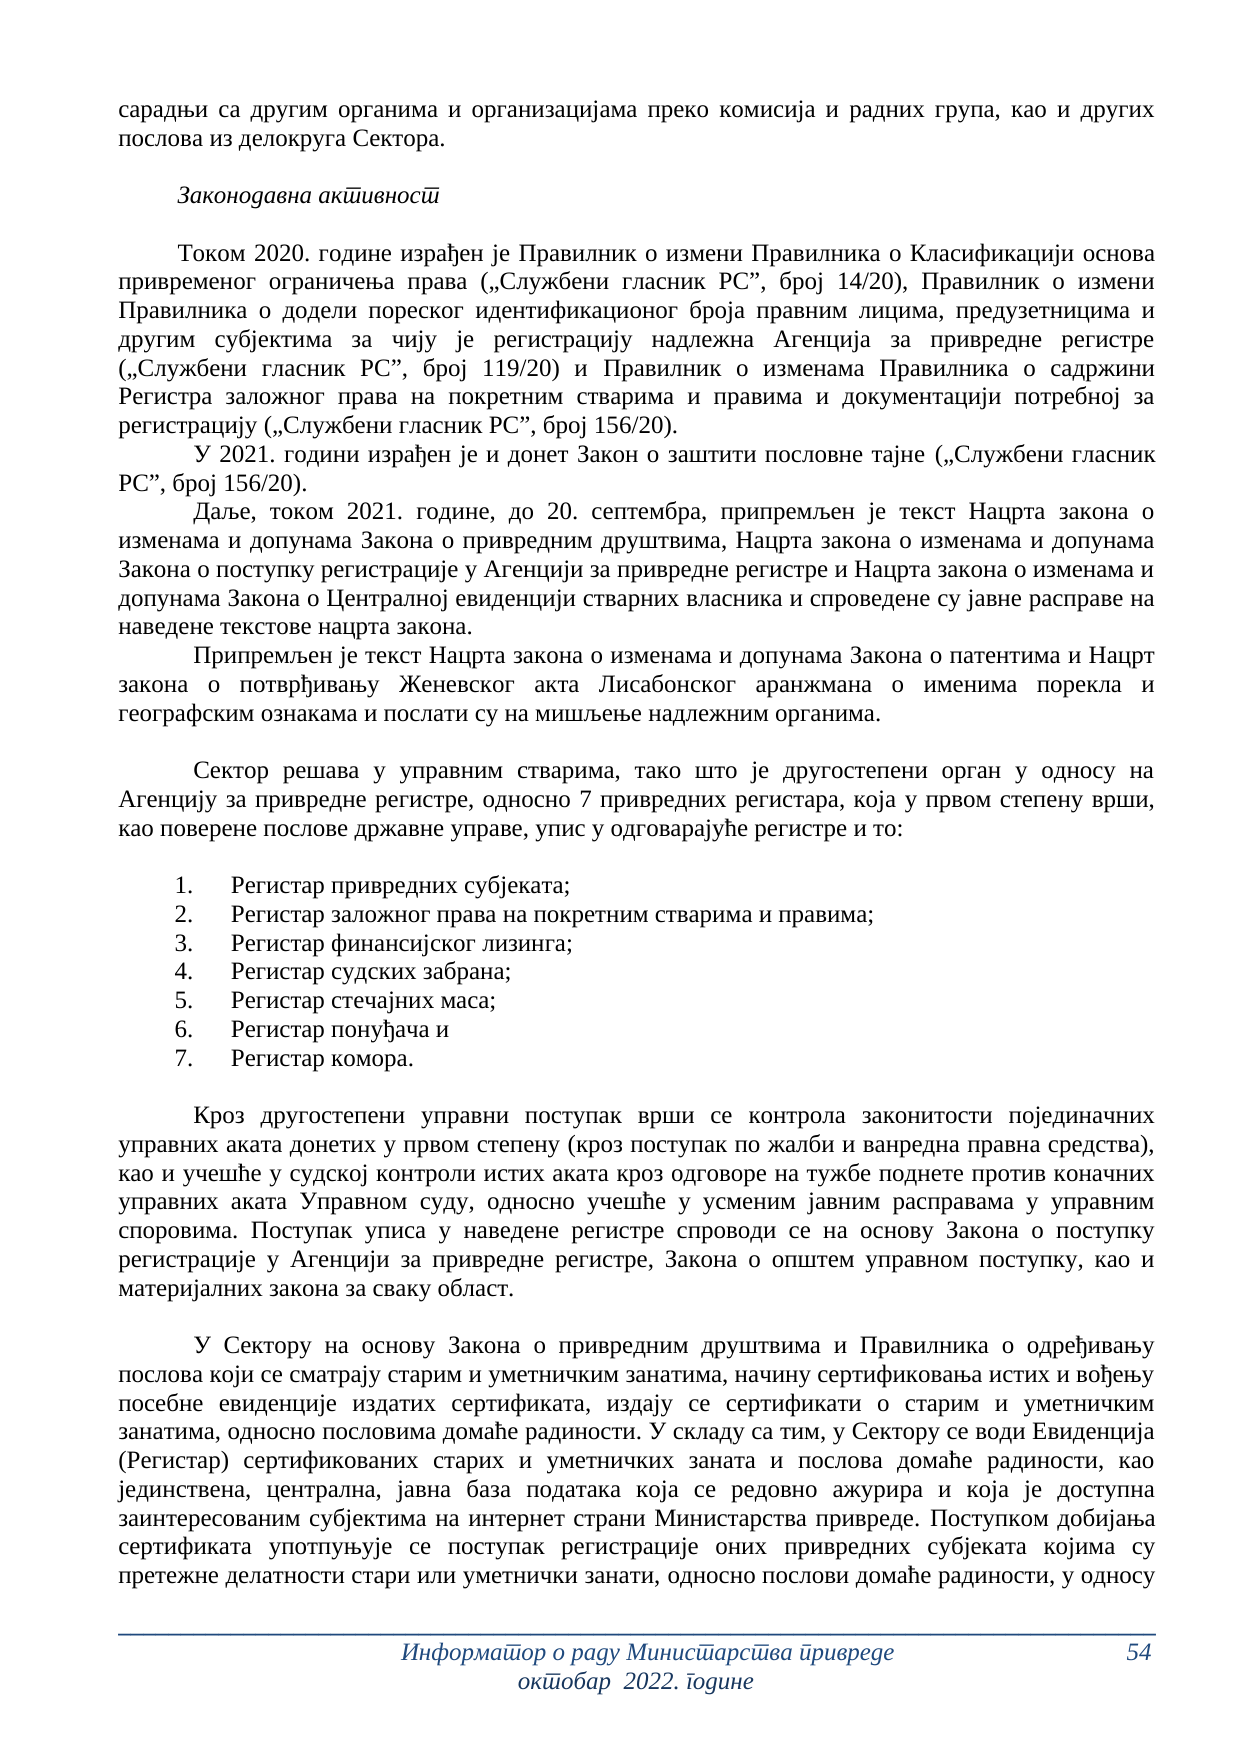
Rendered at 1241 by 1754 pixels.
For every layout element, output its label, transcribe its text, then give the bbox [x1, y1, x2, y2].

list Регистар заложног права на покретним стварима и правима; [174, 899, 1156, 928]
list Регистар стечајних маса; [174, 985, 1156, 1014]
text Даље, током 2021. године, до 20. септембра, припремљен је текст Нацрта закона о изменама и допунама Закона о привредним друштвима, Нацрта закона о изменама и допунама Закона о поступку регистрације у Агенцији за привредне регистре и Нацрта закона о изменама и допунама Закона о Централној евиденцији стварних власника и спроведене су јавне расправе на наведене текстове нацрта закона. [118, 496, 1156, 640]
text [118, 1330, 1156, 1589]
list Регистар финансијског лизинга; [174, 928, 1156, 956]
list Регистар комора. [174, 1043, 1156, 1071]
text Законодавна активност [118, 180, 1156, 209]
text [118, 94, 1156, 151]
text Кроз другостепени управни поступак врши се контрола законитости појединачних управних аката донетих у првом степену (кроз поступак по жалби и ванредна правна средства), као и учешће у судској контроли истих аката кроз одговоре на тужбе поднете против коначних управних аката Управном суду, односно учешће у усменим јавним расправама у управним споровима. Поступак уписа у наведене регистре спроводи се на основу Закона о поступку регистрације у Агенцији за привредне регистре, Закона о општем управном поступку, као и материјалних закона за сваку област. [118, 1100, 1156, 1301]
list Регистар привредних субјеката; [174, 870, 1156, 899]
text Током 2020. године израђен је Правилник о измени Правилника о Класификацији основа привременог ограничења права („Службени гласник РС”, број 14/20), Правилник о измени Правилника о додели пореског идентификационог броја правним лицима, предузетницима и другим субјектима за чију је регистрацију надлежна Агенција за привредне регистре („Службени гласник РС”, број 119/20) и Правилник о изменама Правилника о садржини Регистра заложног права на покретним стварима и правима и документацији потребној за регистрацију („Службени гласник РС”, број 156/20). [118, 238, 1156, 439]
text У 2021. години израђен је и донет Закон о заштити пословне тајне („Службени гласник РС”, број 156/20). [118, 439, 1156, 496]
text Припремљен је текст Нацрта закона о изменама и допунама Закона о патентима и Нацрт закона о потврђивању Женевског акта Лисабонског аранжмана о именима порекла и географским ознакама и послати су на мишљење надлежним органима. [118, 640, 1156, 726]
list Регистар понуђача и [174, 1014, 1156, 1043]
list Регистар судских забрана; [174, 956, 1156, 985]
text Сектор решава у управним стварима, тако што је другостепени орган у односу на Агенцију за привредне регистре, односно 7 привредних регистара, која у првом степену врши, као поверене послове државне управе, упис у одговарајуће регистре и то: [118, 755, 1156, 841]
